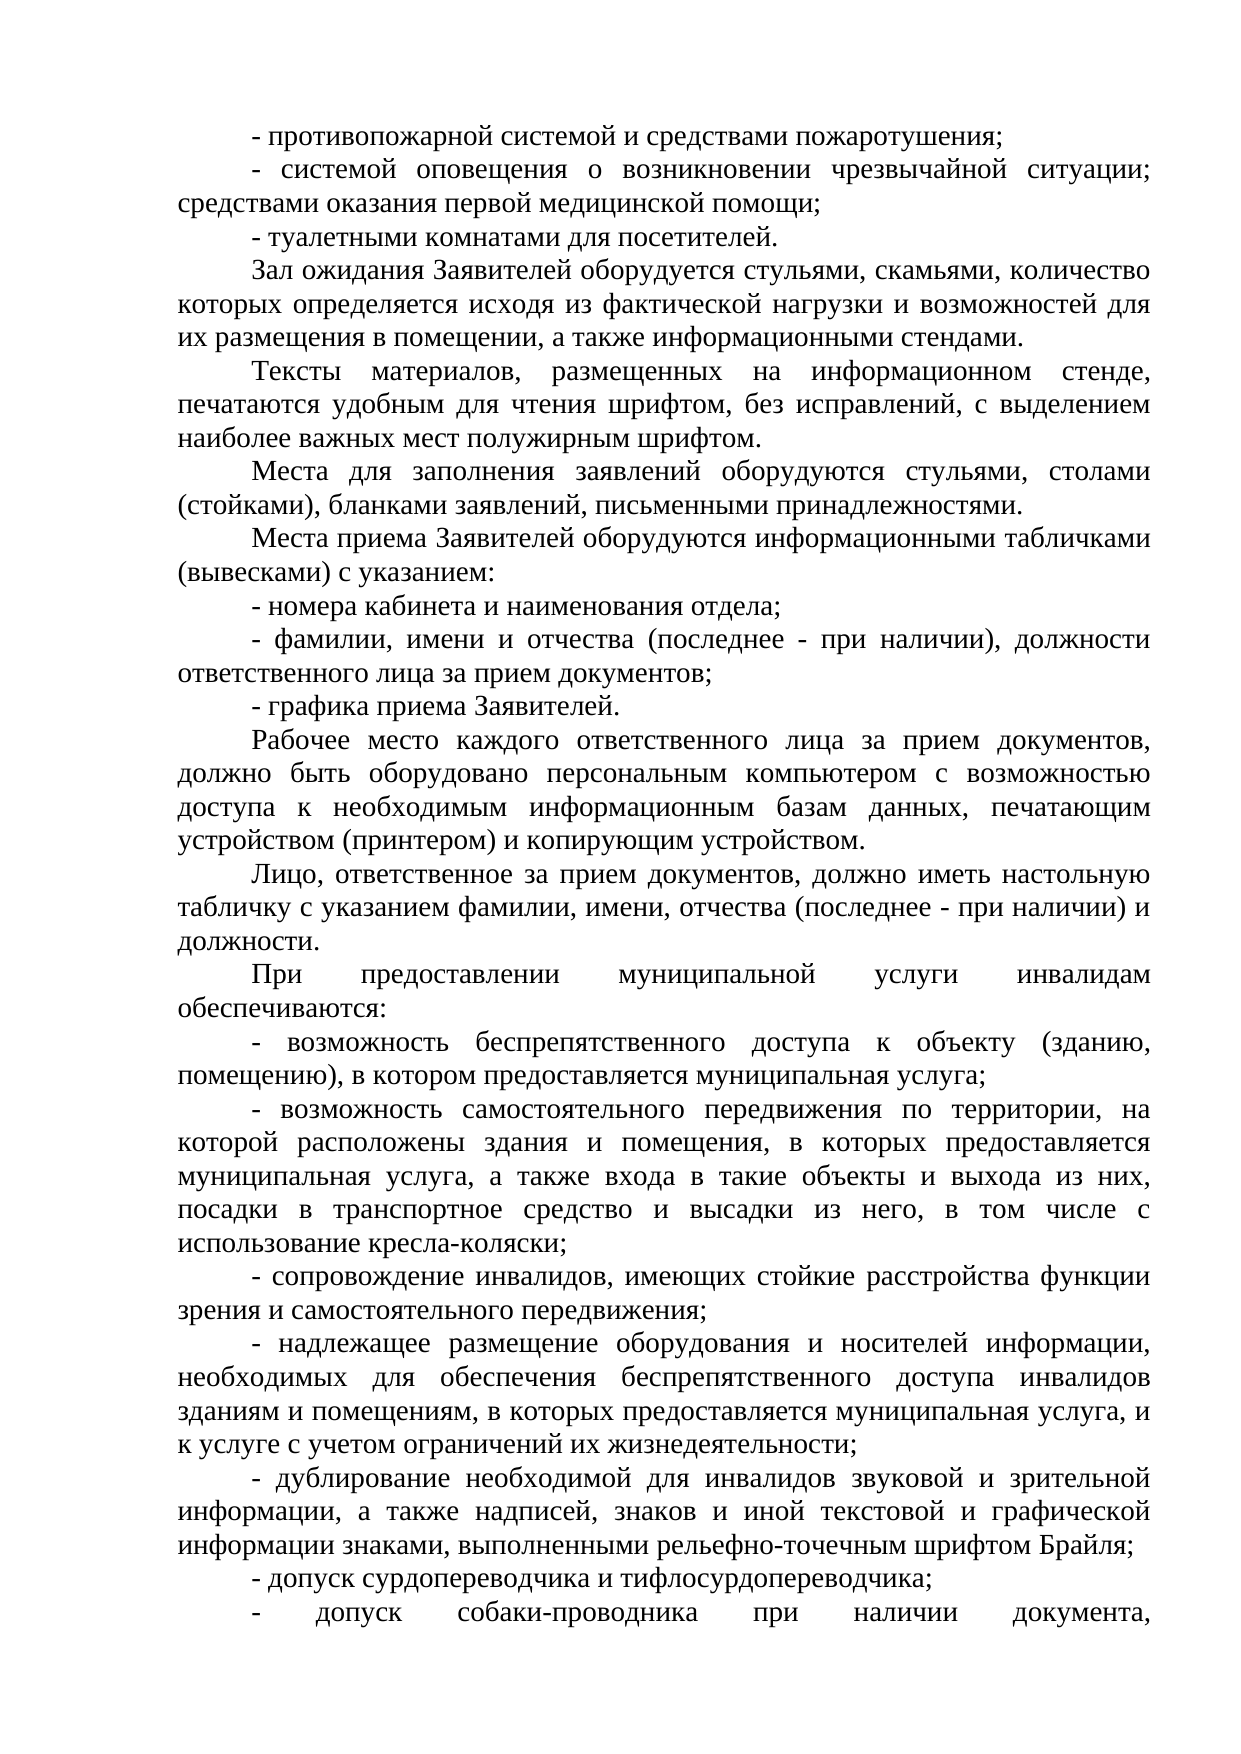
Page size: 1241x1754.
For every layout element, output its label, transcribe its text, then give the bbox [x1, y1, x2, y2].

text Лицо, ответственное за прием документов, должно иметь настольную табличку с указанием фамилии, имени, отчества (последнее - при наличии) и должности. [177, 856, 1152, 957]
text - допуск сурдопереводчика и тифлосурдопереводчика; [177, 1560, 1152, 1594]
text При предоставлении муниципальной услуги инвалидам обеспечиваются: [177, 957, 1152, 1024]
text Места приема Заявителей оборудуются информационными табличками (вывесками) с указанием: [177, 521, 1152, 588]
text - номера кабинета и наименования отдела; [177, 588, 1152, 621]
text Места для заполнения заявлений оборудуются стульями, столами (стойками), бланками заявлений, письменными принадлежностями. [177, 453, 1152, 521]
text - возможность самостоятельного передвижения по территории, на которой расположены здания и помещения, в которых предоставляется муниципальная услуга, а также входа в такие объекты и выхода из них, посадки в транспортное средство и высадки из него, в том числе с использование кресла-коляски; [177, 1091, 1152, 1258]
text - сопровождение инвалидов, имеющих стойкие расстройства функции зрения и самостоятельного передвижения; [177, 1258, 1152, 1326]
text - системой оповещения о возникновении чрезвычайной ситуации; средствами оказания первой медицинской помощи; [177, 152, 1152, 219]
text Рабочее место каждого ответственного лица за прием документов, должно быть оборудовано персональным компьютером с возможностью доступа к необходимым информационным базам данных, печатающим устройством (принтером) и копирующим устройством. [177, 722, 1152, 856]
text - дублирование необходимой для инвалидов звуковой и зрительной информации, а также надписей, знаков и иной текстовой и графической информации знаками, выполненными рельефно-точечным шрифтом Брайля; [177, 1460, 1152, 1560]
text Тексты материалов, размещенных на информационном стенде, печатаются удобным для чтения шрифтом, без исправлений, с выделением наиболее важных мест полужирным шрифтом. [177, 353, 1152, 453]
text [177, 1594, 1152, 1627]
text - туалетными комнатами для посетителей. [177, 219, 1152, 252]
text - противопожарной системой и средствами пожаротушения; [177, 118, 1152, 152]
text - надлежащее размещение оборудования и носителей информации, необходимых для обеспечения беспрепятственного доступа инвалидов зданиям и помещениям, в которых предоставляется муниципальная услуга, и к услуге с учетом ограничений их жизнедеятельности; [177, 1326, 1152, 1460]
text - фамилии, имени и отчества (последнее - при наличии), должности ответственного лица за прием документов; [177, 621, 1152, 688]
text Зал ожидания Заявителей оборудуется стульями, скамьями, количество которых определяется исходя из фактической нагрузки и возможностей для их размещения в помещении, а также информационными стендами. [177, 252, 1152, 353]
text - возможность беспрепятственного доступа к объекту (зданию, помещению), в котором предоставляется муниципальная услуга; [177, 1024, 1152, 1091]
text - графика приема Заявителей. [177, 688, 1152, 722]
